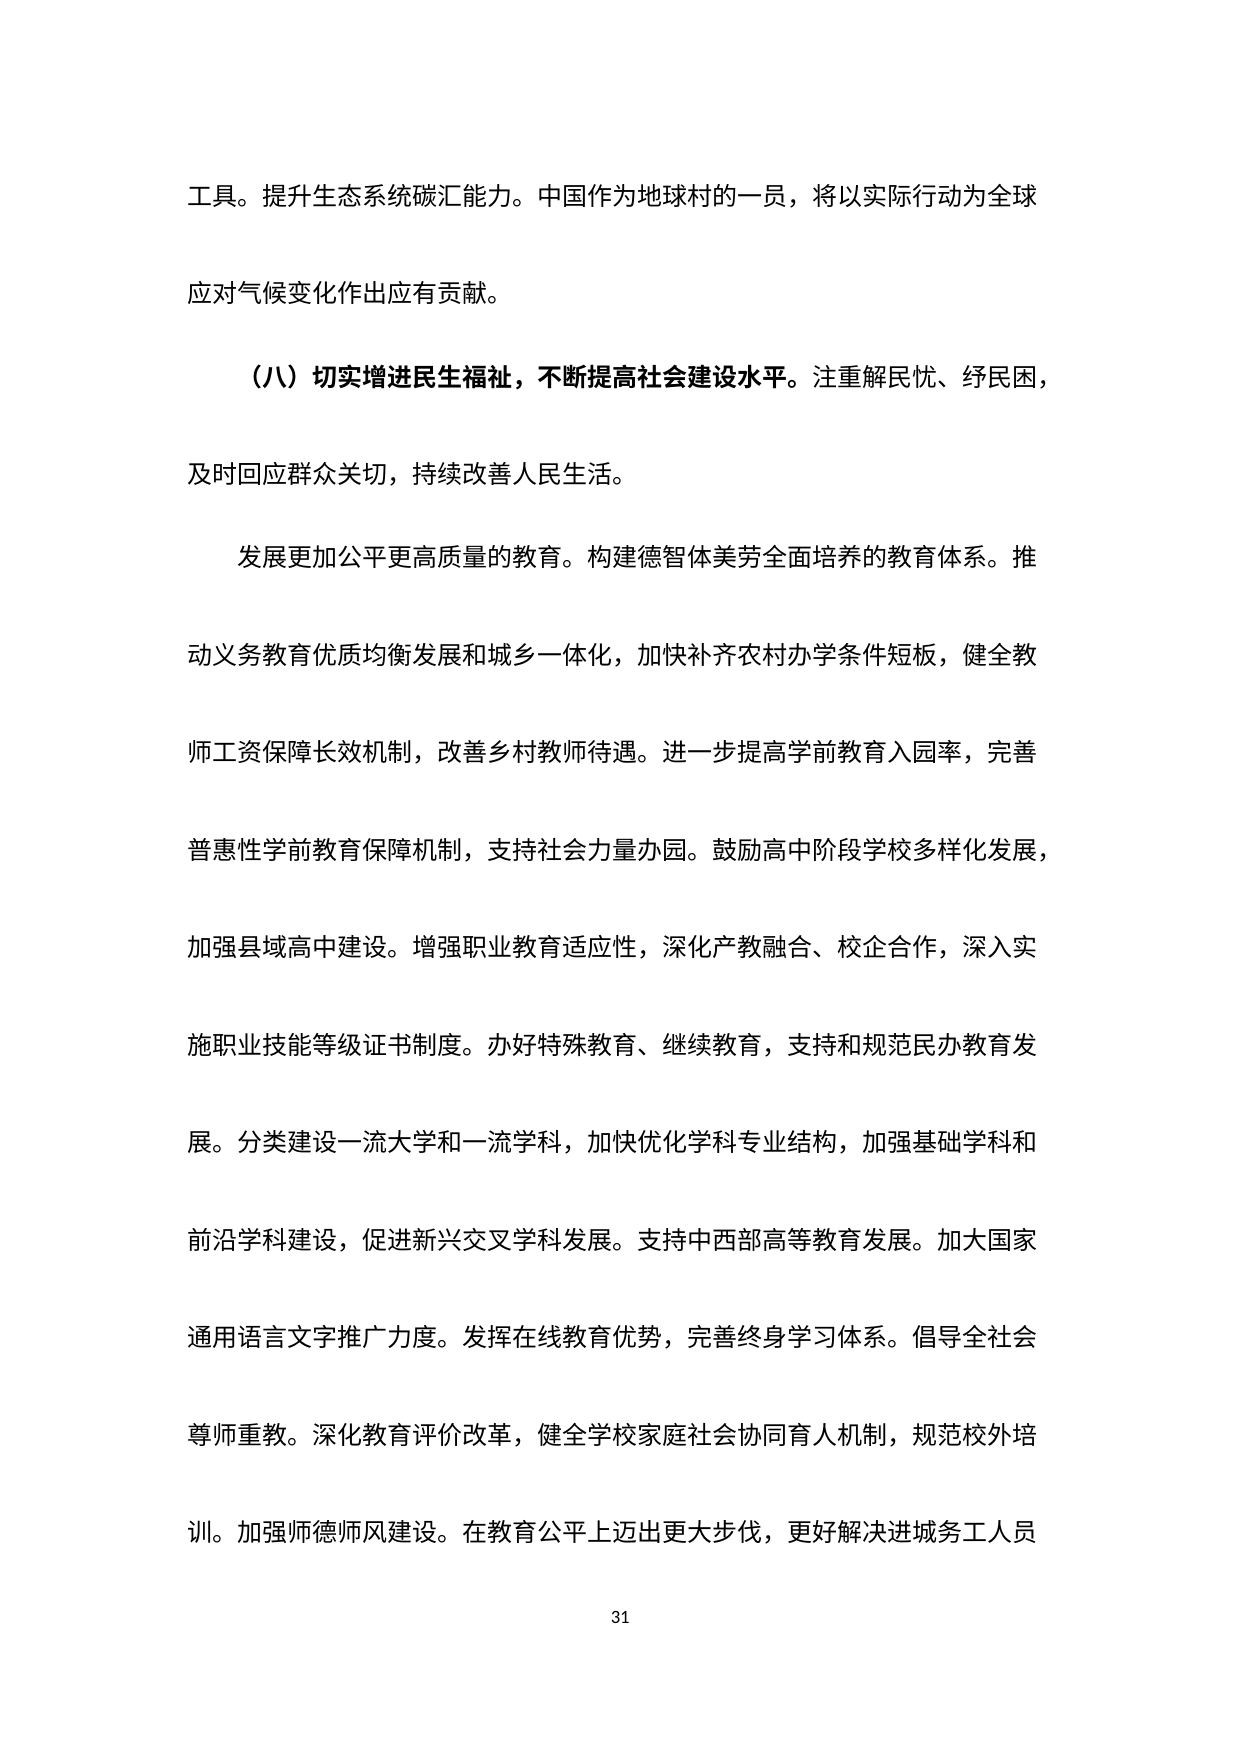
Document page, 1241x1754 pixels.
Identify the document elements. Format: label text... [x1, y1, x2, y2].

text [187, 523, 1053, 1563]
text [187, 162, 1053, 324]
text （八）切实增进民生福祉，不断提高社会建设水平。注重解民忧、纾民困，及时回应群众关切，持续改善人民生活。 [187, 343, 1053, 505]
